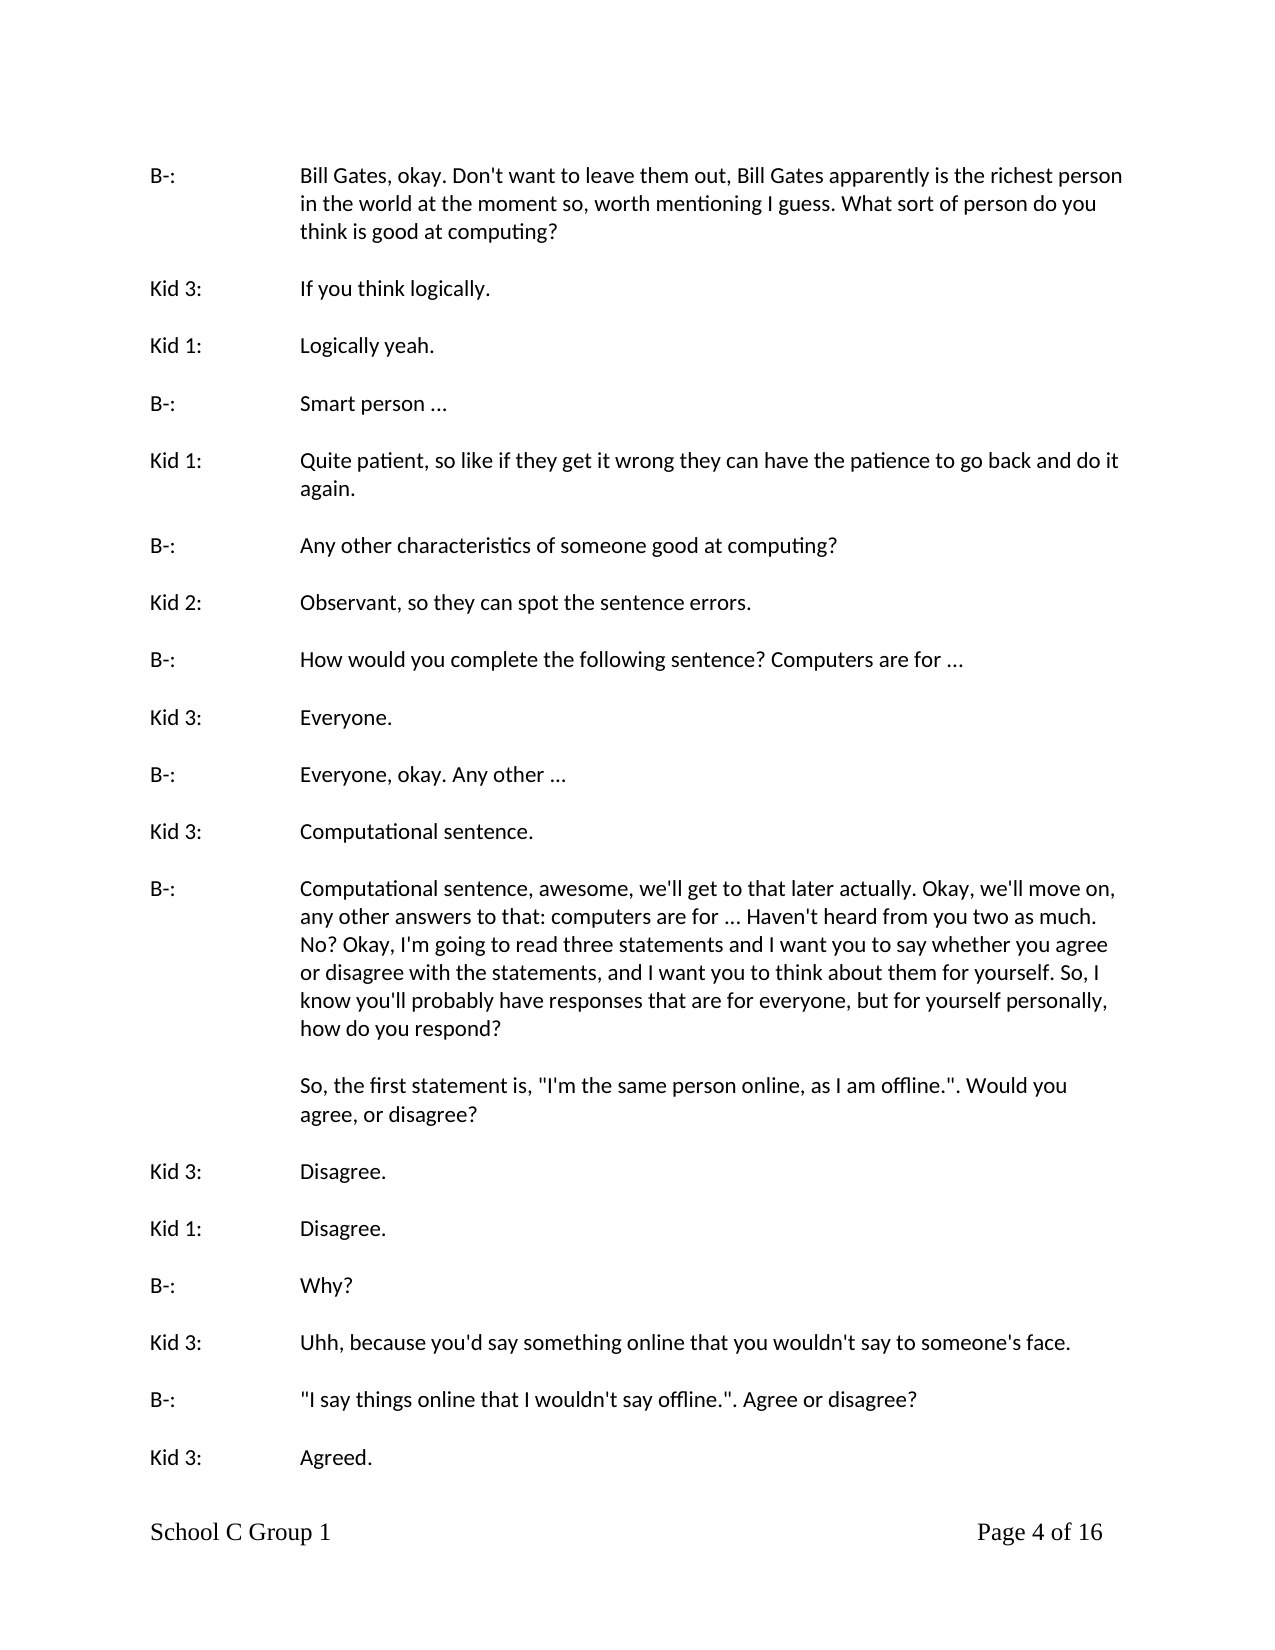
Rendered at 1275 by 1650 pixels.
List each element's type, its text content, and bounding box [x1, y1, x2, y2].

text Kid 1: Logically yeah. [150, 332, 1125, 360]
text B-: How would you complete the following sentence? Computers are for ... [150, 646, 1125, 674]
text Kid 2: Observant, so they can spot the sentence errors. [150, 588, 1125, 616]
text B-: Everyone, okay. Any other ... [150, 760, 1125, 788]
text Kid 3: Everyone. [150, 703, 1125, 731]
text B-: Bill Gates, okay. Don't want to leave them out, Bill Gates apparently is the richest person in the world at the moment so, worth mentioning I guess. What sort of person do you think is good at computing? [150, 161, 1125, 245]
text B-: Any other characteristics of someone good at computing? [150, 531, 1125, 559]
text Kid 1: Quite patient, so like if they get it wrong they can have the patience to go back and do it again. [150, 446, 1125, 502]
text So, the first statement is, "I'm the same person online, as I am offline.". Would you agree, or disagree? [150, 1072, 1125, 1128]
text B-: Smart person ... [150, 389, 1125, 417]
text Kid 1: Disagree. [150, 1214, 1125, 1242]
text Kid 3: Uhh, because you'd say something online that you wouldn't say to someone's face. [150, 1328, 1125, 1356]
text Kid 3: Disagree. [150, 1157, 1125, 1185]
text B-: "I say things online that I wouldn't say offline.". Agree or disagree? [150, 1386, 1125, 1414]
text Kid 3: Agreed. [150, 1443, 1125, 1471]
text B-: Computational sentence, awesome, we'll get to that later actually. Okay, we'll move on, any other answers to that: computers are for ... Haven't heard from you two as much. No? Okay, I'm going to read three statements and I want you to say whether you agree or disagree with the statements, and I want you to think about them for yourself. So, I know you'll probably have responses that are for everyone, but for yourself personally, how do you respond? [150, 874, 1125, 1042]
text B-: Why? [150, 1271, 1125, 1299]
text Kid 3: Computational sentence. [150, 817, 1125, 845]
text Kid 3: If you think logically. [150, 274, 1125, 302]
